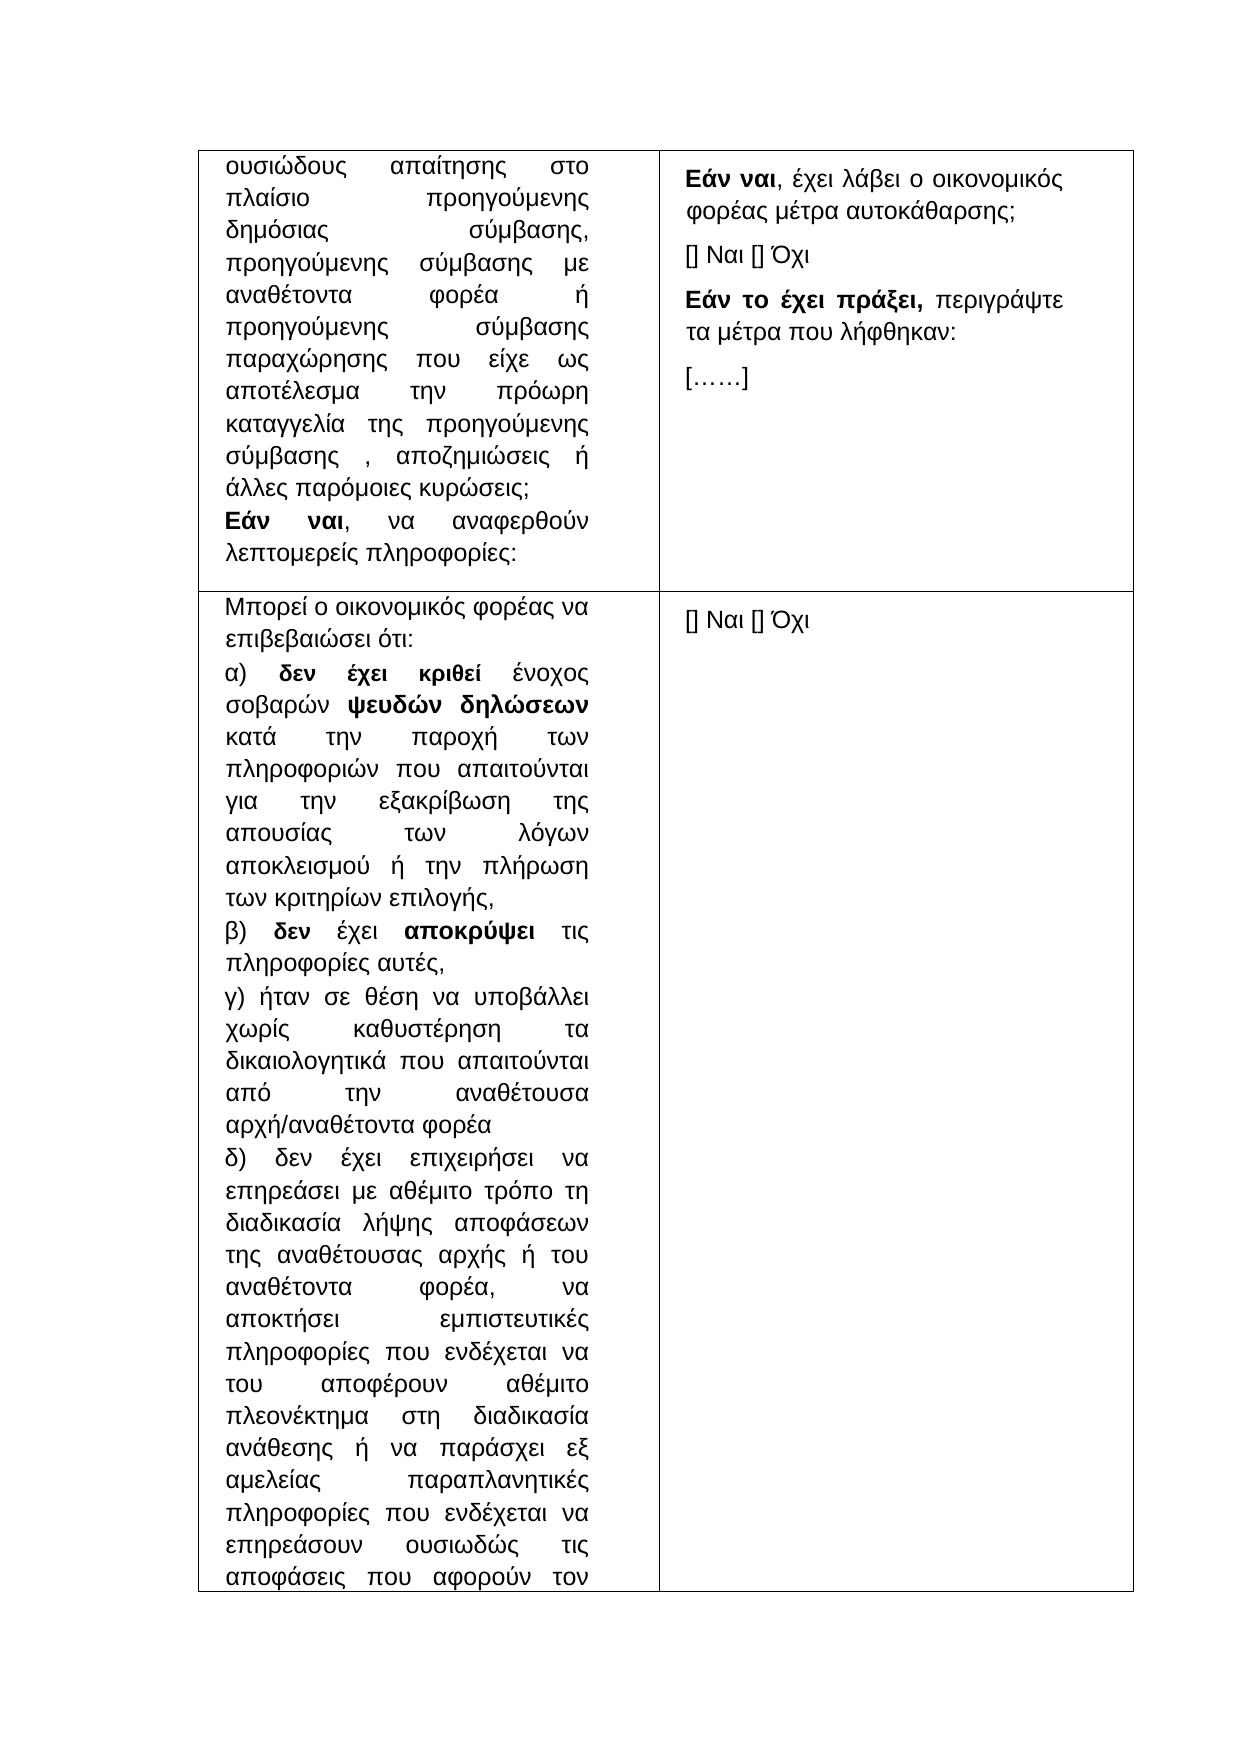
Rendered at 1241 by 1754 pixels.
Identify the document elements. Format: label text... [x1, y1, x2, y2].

table_cell Έχει επιδείξει ο οικονομικός φορέας σοβαρή ή επαναλαμβανόμενη πλημμέλεια κατά την εκτέλεση ουσιώδους απαίτησης στο πλαίσιο προηγούμενης δημόσιας σύμβασης, προηγούμενης σύμβασης με αναθέτοντα φορέα ή προηγούμενης σύμβασης παραχώρησης που είχε ως αποτέλεσμα την πρόωρη καταγγελία της προηγούμενης σύμβασης , αποζημιώσεις ή άλλες παρόμοιες κυρώσεις; Εάν ναι, να αναφερθούν λεπτομερείς πληροφορίες: [199, 151, 659, 591]
table_cell Εάν ναι, έχει λάβει ο οικονομικός φορέας μέτρα αυτοκάθαρσης; [] Ναι [] Όχι Εάν το έχει πράξει, περιγράψτε τα μέτρα που λήφθηκαν: [……] [660, 151, 1133, 591]
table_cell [199, 592, 659, 1591]
table_cell [] Ναι [] Όχι [660, 592, 1133, 1591]
